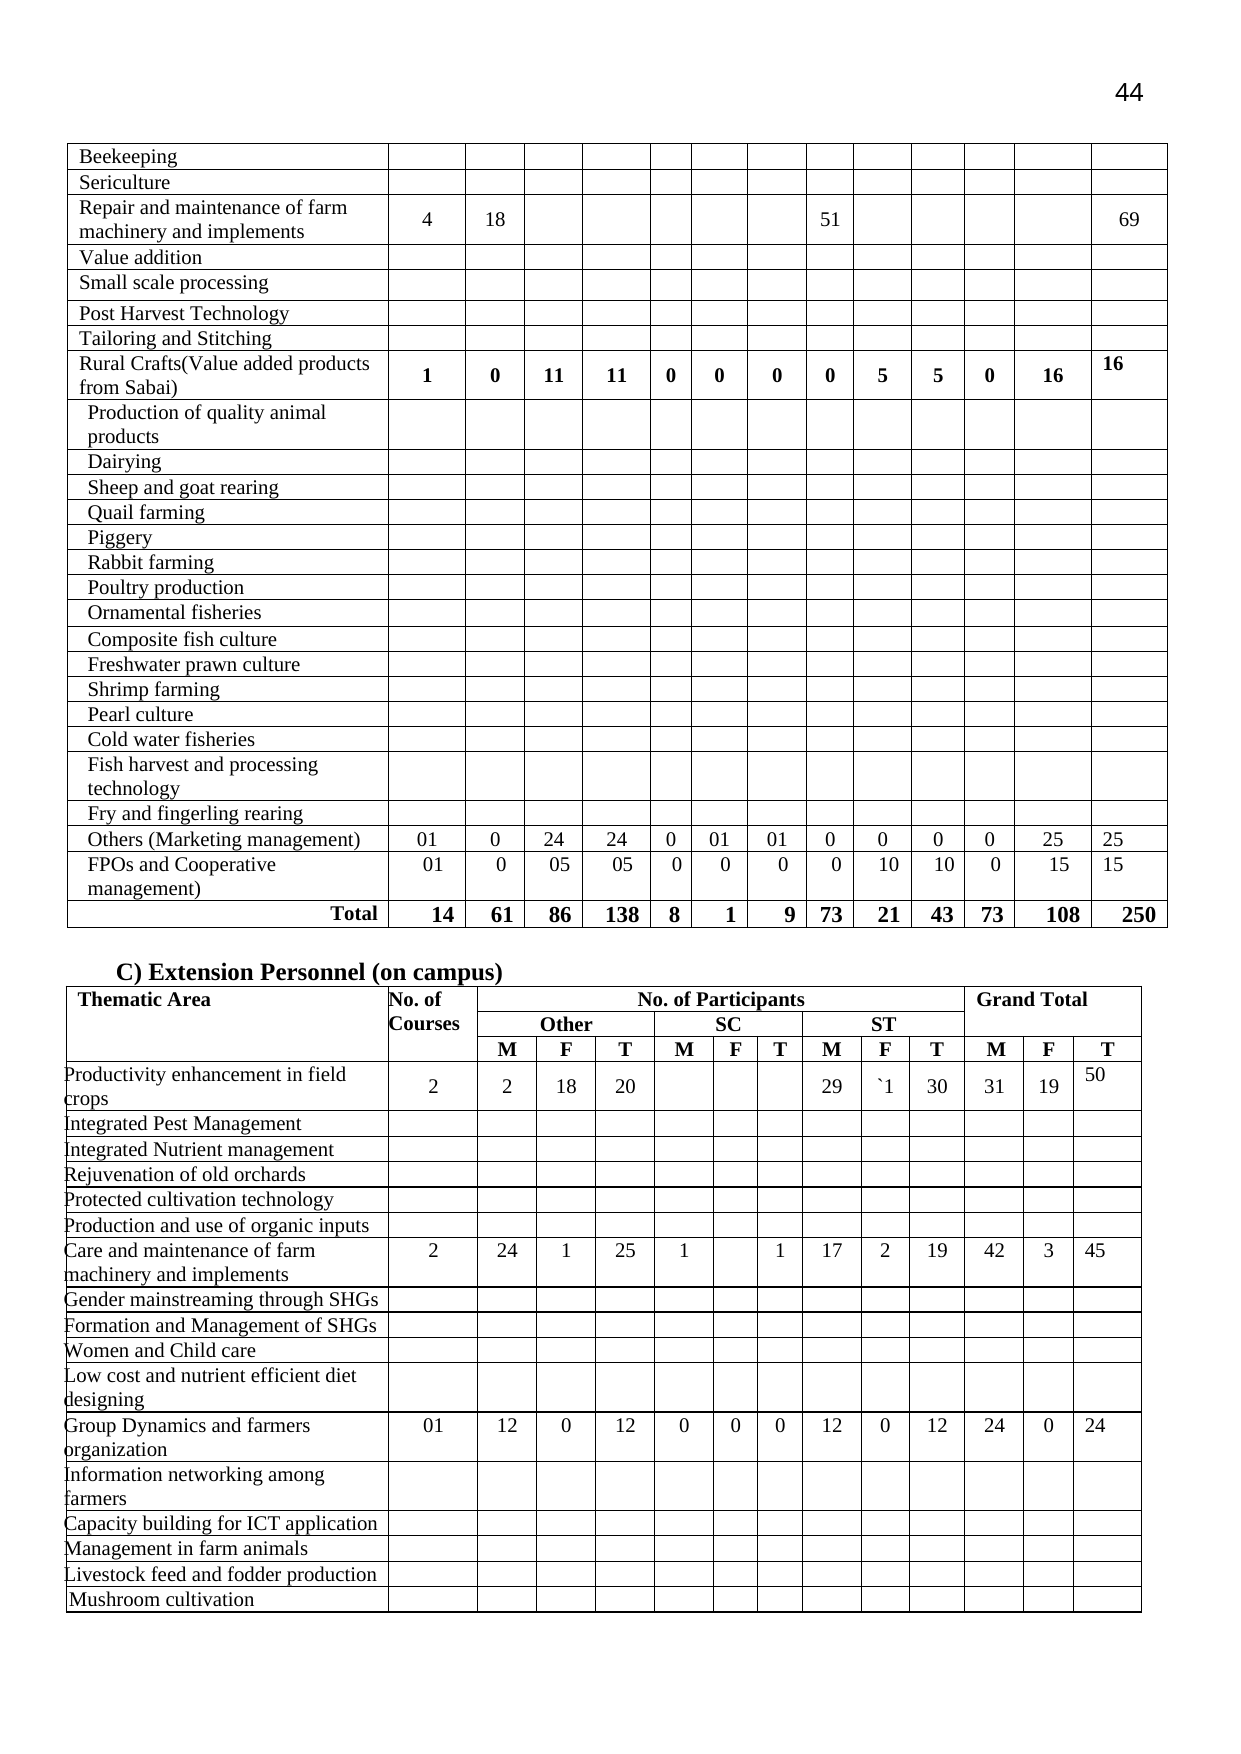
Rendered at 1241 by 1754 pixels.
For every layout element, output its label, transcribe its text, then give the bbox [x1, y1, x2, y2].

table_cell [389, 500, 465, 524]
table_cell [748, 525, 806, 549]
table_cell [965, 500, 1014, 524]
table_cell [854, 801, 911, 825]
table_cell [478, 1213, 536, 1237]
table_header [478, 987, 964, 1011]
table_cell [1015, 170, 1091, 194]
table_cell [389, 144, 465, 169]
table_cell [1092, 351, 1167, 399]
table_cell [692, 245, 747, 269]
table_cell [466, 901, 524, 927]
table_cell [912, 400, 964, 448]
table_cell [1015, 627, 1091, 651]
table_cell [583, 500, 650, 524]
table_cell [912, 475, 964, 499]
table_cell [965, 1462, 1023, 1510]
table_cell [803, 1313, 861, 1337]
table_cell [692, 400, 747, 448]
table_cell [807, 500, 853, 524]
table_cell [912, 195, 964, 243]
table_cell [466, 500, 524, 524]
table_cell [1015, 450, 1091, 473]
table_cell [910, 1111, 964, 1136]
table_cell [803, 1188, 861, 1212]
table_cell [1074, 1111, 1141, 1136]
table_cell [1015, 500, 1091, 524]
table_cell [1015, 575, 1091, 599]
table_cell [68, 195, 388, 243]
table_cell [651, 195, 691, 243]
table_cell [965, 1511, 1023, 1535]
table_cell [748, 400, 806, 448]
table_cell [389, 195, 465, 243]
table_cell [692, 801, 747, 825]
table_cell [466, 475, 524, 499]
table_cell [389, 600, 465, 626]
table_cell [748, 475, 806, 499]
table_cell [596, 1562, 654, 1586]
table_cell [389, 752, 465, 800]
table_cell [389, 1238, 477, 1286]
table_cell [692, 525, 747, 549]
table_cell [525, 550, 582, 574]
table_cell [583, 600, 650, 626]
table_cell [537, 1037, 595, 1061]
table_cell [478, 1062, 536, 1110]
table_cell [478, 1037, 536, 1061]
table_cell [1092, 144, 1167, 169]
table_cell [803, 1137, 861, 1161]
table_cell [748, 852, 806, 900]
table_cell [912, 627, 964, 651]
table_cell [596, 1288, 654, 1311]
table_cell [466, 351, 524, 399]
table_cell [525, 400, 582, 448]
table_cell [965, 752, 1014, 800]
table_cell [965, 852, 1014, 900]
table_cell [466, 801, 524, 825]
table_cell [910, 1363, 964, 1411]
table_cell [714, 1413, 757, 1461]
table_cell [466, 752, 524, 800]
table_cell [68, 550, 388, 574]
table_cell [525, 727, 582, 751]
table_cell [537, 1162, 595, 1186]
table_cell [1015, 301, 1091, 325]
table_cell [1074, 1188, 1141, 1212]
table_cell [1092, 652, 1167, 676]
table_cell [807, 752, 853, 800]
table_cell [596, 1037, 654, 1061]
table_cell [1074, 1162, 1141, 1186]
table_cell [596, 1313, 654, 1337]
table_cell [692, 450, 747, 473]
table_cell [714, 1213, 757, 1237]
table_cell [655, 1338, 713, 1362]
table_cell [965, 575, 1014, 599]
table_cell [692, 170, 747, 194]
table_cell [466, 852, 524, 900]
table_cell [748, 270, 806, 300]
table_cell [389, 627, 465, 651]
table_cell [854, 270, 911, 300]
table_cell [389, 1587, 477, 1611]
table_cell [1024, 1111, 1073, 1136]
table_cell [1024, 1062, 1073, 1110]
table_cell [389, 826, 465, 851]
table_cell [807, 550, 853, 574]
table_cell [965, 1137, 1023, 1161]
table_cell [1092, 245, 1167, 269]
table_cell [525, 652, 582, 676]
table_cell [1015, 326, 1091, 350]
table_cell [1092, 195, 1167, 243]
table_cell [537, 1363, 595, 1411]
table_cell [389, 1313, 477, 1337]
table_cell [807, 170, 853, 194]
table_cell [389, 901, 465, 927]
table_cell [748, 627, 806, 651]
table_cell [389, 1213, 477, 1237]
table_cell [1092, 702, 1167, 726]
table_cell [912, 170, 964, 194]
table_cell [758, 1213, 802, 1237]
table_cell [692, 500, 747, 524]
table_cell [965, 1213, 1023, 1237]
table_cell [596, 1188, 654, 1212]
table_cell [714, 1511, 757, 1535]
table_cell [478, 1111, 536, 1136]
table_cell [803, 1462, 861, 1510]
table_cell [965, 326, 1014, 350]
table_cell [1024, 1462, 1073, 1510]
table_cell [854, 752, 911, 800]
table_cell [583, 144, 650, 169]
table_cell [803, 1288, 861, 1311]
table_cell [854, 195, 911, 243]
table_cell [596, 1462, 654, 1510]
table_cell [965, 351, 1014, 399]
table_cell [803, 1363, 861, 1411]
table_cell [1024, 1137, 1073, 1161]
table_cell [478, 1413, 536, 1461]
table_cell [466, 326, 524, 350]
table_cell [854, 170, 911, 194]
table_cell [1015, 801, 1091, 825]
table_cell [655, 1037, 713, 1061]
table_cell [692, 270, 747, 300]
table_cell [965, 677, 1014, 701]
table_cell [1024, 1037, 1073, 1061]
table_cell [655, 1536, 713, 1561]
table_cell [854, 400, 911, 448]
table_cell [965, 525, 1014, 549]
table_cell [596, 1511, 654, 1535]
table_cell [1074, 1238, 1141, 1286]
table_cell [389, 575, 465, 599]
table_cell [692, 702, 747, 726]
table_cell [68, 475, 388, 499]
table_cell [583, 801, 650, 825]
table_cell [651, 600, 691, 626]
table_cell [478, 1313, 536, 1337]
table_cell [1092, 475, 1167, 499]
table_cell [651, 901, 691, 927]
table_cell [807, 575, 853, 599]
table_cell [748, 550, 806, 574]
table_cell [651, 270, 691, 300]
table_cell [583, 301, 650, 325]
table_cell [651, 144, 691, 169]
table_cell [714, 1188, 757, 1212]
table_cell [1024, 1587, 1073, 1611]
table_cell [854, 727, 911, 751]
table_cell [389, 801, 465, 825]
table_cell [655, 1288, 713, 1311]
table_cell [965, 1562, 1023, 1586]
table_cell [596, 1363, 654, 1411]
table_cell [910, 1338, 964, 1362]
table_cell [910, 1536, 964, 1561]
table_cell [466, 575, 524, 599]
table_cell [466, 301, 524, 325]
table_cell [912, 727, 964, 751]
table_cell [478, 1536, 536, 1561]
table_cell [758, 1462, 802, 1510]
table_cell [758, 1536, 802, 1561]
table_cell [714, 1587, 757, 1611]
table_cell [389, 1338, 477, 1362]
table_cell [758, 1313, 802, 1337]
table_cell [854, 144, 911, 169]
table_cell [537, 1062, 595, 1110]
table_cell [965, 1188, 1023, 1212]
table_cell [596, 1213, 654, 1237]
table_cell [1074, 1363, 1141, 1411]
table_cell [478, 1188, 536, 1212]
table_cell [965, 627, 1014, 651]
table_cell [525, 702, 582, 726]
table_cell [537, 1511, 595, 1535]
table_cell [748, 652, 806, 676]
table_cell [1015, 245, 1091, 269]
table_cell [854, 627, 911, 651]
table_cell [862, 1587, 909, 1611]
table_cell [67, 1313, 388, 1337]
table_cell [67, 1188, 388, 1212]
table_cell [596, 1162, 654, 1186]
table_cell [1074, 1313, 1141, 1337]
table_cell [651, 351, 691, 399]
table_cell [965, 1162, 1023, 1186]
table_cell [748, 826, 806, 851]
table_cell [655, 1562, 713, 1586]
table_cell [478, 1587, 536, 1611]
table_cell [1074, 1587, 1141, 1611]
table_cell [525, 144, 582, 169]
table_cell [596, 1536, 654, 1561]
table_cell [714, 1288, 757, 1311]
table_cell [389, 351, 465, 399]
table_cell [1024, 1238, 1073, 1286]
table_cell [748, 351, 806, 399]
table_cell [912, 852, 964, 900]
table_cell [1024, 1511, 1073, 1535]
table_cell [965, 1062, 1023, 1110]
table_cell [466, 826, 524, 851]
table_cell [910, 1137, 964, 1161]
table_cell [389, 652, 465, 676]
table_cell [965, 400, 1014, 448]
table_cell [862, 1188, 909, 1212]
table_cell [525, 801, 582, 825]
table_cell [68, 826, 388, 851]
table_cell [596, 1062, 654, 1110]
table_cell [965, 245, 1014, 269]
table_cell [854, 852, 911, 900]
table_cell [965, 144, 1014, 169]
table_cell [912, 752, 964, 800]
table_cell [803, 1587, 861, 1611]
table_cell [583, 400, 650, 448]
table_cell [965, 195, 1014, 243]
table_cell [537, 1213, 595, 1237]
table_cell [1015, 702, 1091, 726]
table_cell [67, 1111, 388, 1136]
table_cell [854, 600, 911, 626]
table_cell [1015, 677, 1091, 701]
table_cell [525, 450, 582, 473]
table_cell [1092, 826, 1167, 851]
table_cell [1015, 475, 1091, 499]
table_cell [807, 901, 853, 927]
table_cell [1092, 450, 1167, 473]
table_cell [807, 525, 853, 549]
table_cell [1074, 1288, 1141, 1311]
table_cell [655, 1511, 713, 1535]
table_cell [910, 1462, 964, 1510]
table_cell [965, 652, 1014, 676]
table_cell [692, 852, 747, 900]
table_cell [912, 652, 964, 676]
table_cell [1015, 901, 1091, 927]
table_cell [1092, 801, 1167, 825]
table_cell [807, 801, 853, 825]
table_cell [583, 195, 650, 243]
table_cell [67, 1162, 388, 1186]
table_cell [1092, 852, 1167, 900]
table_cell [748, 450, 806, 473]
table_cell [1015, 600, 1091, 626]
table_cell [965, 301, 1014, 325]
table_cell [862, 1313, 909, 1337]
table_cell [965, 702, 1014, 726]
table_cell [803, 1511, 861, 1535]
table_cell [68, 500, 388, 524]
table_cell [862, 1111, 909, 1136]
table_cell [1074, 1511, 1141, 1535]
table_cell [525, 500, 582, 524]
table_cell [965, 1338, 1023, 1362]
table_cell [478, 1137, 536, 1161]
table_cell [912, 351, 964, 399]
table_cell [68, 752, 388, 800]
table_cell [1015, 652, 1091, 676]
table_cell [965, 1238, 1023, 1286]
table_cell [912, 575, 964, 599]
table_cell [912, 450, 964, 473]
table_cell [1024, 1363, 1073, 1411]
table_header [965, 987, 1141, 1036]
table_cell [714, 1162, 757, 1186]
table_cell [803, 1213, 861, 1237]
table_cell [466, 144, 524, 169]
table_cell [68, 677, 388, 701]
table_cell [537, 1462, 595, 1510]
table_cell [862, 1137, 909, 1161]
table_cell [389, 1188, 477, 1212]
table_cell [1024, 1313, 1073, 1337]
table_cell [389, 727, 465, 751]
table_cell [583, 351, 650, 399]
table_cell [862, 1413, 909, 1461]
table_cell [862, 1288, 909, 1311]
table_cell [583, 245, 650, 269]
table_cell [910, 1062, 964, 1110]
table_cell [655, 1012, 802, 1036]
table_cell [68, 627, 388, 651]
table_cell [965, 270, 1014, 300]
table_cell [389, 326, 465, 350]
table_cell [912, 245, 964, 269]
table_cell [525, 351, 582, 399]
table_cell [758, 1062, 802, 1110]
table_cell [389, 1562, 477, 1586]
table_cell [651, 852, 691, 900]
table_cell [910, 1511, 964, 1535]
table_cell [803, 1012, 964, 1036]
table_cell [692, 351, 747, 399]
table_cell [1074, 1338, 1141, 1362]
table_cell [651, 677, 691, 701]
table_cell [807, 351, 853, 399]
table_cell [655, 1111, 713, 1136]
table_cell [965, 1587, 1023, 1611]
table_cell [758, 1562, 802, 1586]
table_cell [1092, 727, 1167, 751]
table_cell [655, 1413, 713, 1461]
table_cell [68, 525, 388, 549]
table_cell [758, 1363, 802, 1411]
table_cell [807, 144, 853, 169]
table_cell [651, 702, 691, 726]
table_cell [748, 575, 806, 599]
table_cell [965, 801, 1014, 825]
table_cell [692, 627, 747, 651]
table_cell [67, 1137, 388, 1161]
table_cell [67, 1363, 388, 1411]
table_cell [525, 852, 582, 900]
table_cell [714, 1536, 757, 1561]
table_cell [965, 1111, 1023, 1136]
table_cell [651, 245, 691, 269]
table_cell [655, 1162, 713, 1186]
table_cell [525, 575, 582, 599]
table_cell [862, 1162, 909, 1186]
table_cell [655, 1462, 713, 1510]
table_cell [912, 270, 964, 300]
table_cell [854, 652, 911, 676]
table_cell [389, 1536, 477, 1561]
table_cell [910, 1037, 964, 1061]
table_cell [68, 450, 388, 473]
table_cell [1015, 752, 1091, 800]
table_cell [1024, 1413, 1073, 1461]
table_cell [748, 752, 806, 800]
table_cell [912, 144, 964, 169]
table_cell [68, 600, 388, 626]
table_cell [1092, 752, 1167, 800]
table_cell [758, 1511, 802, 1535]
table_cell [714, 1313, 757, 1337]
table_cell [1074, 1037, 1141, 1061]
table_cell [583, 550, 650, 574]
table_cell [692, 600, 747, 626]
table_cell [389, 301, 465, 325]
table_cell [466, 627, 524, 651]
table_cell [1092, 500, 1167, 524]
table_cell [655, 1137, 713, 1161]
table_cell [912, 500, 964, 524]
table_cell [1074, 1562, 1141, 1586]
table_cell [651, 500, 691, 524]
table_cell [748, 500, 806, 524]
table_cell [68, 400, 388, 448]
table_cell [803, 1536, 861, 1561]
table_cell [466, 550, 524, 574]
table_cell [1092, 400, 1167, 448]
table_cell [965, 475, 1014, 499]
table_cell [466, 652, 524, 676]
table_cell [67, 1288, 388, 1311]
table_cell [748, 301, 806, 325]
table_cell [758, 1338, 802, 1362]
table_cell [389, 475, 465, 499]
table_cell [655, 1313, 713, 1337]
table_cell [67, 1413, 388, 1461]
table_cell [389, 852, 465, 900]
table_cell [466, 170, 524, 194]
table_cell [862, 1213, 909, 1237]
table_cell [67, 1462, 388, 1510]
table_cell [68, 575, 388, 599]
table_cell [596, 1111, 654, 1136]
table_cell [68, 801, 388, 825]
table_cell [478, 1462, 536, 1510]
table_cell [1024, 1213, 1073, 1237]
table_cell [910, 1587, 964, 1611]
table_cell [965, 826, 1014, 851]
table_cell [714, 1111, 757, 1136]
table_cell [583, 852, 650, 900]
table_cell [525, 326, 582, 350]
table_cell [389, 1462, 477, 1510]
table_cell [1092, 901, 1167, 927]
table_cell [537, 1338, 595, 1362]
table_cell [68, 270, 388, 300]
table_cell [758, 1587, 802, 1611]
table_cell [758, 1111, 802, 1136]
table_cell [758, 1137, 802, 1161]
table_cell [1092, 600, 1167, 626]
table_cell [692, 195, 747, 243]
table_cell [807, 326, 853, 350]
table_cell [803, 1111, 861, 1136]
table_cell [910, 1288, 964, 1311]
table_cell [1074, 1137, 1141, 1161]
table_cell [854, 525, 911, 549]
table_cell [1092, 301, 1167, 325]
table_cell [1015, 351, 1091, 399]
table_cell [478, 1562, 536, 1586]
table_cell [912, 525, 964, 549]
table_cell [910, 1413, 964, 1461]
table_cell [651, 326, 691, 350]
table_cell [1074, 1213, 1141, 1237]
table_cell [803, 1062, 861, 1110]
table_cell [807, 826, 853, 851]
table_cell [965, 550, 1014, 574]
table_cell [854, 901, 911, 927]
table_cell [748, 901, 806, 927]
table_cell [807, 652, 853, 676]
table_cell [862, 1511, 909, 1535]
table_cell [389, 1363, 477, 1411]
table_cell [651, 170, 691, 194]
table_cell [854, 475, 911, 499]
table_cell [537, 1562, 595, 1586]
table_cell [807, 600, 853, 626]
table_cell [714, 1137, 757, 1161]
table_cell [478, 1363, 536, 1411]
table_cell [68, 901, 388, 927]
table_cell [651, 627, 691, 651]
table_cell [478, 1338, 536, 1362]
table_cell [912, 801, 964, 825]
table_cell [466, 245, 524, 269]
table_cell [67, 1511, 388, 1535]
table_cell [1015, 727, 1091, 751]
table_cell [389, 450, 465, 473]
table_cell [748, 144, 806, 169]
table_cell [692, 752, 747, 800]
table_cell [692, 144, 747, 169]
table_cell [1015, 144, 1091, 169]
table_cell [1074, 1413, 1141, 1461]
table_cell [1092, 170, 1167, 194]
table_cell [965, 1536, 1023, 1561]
text C) Extension Personnel (on campus) [116, 957, 1143, 986]
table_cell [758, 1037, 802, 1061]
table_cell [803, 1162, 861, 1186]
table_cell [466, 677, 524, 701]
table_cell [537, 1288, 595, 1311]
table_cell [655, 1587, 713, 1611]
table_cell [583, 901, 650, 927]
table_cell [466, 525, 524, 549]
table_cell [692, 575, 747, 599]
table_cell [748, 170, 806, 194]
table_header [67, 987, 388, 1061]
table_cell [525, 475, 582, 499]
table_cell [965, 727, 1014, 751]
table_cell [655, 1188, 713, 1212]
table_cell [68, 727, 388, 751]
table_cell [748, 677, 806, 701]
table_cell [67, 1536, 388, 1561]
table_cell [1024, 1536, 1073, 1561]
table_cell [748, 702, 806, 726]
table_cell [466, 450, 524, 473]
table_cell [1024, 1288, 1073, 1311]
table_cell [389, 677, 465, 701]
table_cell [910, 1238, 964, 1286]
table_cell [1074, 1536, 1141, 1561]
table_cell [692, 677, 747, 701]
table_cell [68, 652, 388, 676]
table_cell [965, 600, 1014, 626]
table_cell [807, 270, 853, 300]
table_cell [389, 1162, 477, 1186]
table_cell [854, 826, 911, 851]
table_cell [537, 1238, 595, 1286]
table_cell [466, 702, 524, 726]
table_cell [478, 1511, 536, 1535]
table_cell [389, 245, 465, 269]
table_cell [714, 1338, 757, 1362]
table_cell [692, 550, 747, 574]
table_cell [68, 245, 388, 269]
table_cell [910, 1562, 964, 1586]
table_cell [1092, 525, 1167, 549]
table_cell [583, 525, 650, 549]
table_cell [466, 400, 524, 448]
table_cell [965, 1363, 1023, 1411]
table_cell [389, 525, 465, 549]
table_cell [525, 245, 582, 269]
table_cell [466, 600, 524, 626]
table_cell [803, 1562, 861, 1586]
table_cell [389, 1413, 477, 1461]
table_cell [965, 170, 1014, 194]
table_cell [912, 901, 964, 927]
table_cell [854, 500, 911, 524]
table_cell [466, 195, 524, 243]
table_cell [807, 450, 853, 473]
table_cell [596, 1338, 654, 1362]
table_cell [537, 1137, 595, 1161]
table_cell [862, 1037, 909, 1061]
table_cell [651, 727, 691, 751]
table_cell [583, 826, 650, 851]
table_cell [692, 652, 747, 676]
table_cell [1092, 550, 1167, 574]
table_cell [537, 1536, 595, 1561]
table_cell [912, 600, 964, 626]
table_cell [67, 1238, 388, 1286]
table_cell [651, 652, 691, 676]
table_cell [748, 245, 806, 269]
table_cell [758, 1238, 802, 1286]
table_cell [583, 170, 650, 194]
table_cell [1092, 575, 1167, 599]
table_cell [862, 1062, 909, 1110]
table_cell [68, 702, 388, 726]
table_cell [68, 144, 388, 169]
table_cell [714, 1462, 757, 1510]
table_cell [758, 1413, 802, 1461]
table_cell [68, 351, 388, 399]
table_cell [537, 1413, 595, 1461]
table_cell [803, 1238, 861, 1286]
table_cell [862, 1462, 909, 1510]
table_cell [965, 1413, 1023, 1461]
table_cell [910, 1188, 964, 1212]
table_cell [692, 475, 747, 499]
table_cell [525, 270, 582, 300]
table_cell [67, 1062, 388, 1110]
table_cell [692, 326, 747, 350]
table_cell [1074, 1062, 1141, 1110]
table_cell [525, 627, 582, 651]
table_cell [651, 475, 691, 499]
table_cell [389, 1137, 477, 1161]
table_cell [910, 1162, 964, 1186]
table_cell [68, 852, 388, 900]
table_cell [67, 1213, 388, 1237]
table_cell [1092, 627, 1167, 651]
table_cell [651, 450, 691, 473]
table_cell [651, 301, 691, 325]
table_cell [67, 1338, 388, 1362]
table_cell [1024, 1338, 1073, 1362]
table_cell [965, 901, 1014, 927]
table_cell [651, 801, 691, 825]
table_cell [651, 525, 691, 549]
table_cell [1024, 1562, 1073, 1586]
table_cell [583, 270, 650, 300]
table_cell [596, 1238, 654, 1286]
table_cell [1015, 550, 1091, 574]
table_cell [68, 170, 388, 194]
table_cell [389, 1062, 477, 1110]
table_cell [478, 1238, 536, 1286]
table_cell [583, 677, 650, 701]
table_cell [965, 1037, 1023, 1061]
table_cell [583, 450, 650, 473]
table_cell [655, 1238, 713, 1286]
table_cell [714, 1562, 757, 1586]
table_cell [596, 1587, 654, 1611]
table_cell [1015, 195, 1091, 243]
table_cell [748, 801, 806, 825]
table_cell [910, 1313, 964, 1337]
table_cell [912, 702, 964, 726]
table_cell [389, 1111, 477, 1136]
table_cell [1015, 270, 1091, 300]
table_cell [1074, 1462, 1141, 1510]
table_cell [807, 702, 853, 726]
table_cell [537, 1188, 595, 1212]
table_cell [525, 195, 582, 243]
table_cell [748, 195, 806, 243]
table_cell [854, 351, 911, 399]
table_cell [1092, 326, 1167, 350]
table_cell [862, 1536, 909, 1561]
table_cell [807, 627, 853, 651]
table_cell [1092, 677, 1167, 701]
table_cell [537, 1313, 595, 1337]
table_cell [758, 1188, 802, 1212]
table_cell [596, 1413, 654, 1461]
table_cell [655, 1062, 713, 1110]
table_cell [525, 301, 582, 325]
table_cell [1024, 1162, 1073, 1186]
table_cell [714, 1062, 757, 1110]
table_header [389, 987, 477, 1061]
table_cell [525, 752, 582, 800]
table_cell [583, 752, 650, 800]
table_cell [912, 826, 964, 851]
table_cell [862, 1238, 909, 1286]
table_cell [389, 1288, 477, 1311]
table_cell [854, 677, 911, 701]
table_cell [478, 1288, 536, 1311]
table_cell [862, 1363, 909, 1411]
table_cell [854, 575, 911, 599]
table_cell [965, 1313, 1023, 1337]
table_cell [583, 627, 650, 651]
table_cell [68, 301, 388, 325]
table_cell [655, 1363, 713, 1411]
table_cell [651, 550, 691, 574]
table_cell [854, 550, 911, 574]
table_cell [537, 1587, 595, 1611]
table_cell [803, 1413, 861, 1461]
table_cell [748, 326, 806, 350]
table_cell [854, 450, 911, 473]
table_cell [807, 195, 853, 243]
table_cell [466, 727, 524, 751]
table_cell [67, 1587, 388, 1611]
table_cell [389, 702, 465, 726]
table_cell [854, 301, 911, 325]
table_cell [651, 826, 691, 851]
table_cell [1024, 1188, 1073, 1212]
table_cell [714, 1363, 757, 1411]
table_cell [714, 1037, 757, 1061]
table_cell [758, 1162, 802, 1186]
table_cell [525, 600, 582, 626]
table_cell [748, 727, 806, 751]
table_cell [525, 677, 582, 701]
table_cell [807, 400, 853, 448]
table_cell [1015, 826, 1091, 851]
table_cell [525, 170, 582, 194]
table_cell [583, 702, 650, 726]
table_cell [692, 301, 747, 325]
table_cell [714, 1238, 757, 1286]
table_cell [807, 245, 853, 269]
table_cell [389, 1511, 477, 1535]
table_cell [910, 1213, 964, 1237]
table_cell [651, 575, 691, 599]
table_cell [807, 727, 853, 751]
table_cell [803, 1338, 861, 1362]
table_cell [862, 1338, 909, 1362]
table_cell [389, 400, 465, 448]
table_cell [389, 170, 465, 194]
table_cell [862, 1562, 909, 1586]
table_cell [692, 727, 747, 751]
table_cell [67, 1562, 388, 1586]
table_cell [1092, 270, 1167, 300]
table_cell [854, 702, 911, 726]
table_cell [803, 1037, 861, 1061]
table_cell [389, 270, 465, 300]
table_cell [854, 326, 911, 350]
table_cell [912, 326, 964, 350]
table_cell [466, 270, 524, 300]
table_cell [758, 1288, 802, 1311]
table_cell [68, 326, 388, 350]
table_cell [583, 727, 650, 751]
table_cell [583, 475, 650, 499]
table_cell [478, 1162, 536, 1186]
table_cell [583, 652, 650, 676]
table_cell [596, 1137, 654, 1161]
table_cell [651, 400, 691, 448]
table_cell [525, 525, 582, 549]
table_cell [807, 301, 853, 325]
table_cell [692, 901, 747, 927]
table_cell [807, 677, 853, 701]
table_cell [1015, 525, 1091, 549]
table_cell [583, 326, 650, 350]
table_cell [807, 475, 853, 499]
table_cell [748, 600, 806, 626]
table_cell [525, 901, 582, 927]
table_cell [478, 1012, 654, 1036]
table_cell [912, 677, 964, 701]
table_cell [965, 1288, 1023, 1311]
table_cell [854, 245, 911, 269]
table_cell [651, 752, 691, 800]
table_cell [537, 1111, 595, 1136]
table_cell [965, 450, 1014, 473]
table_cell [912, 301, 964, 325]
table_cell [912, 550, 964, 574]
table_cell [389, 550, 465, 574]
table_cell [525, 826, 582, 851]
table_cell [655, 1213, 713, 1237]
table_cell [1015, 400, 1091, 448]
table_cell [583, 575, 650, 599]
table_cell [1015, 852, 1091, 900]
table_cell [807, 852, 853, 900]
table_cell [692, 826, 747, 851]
